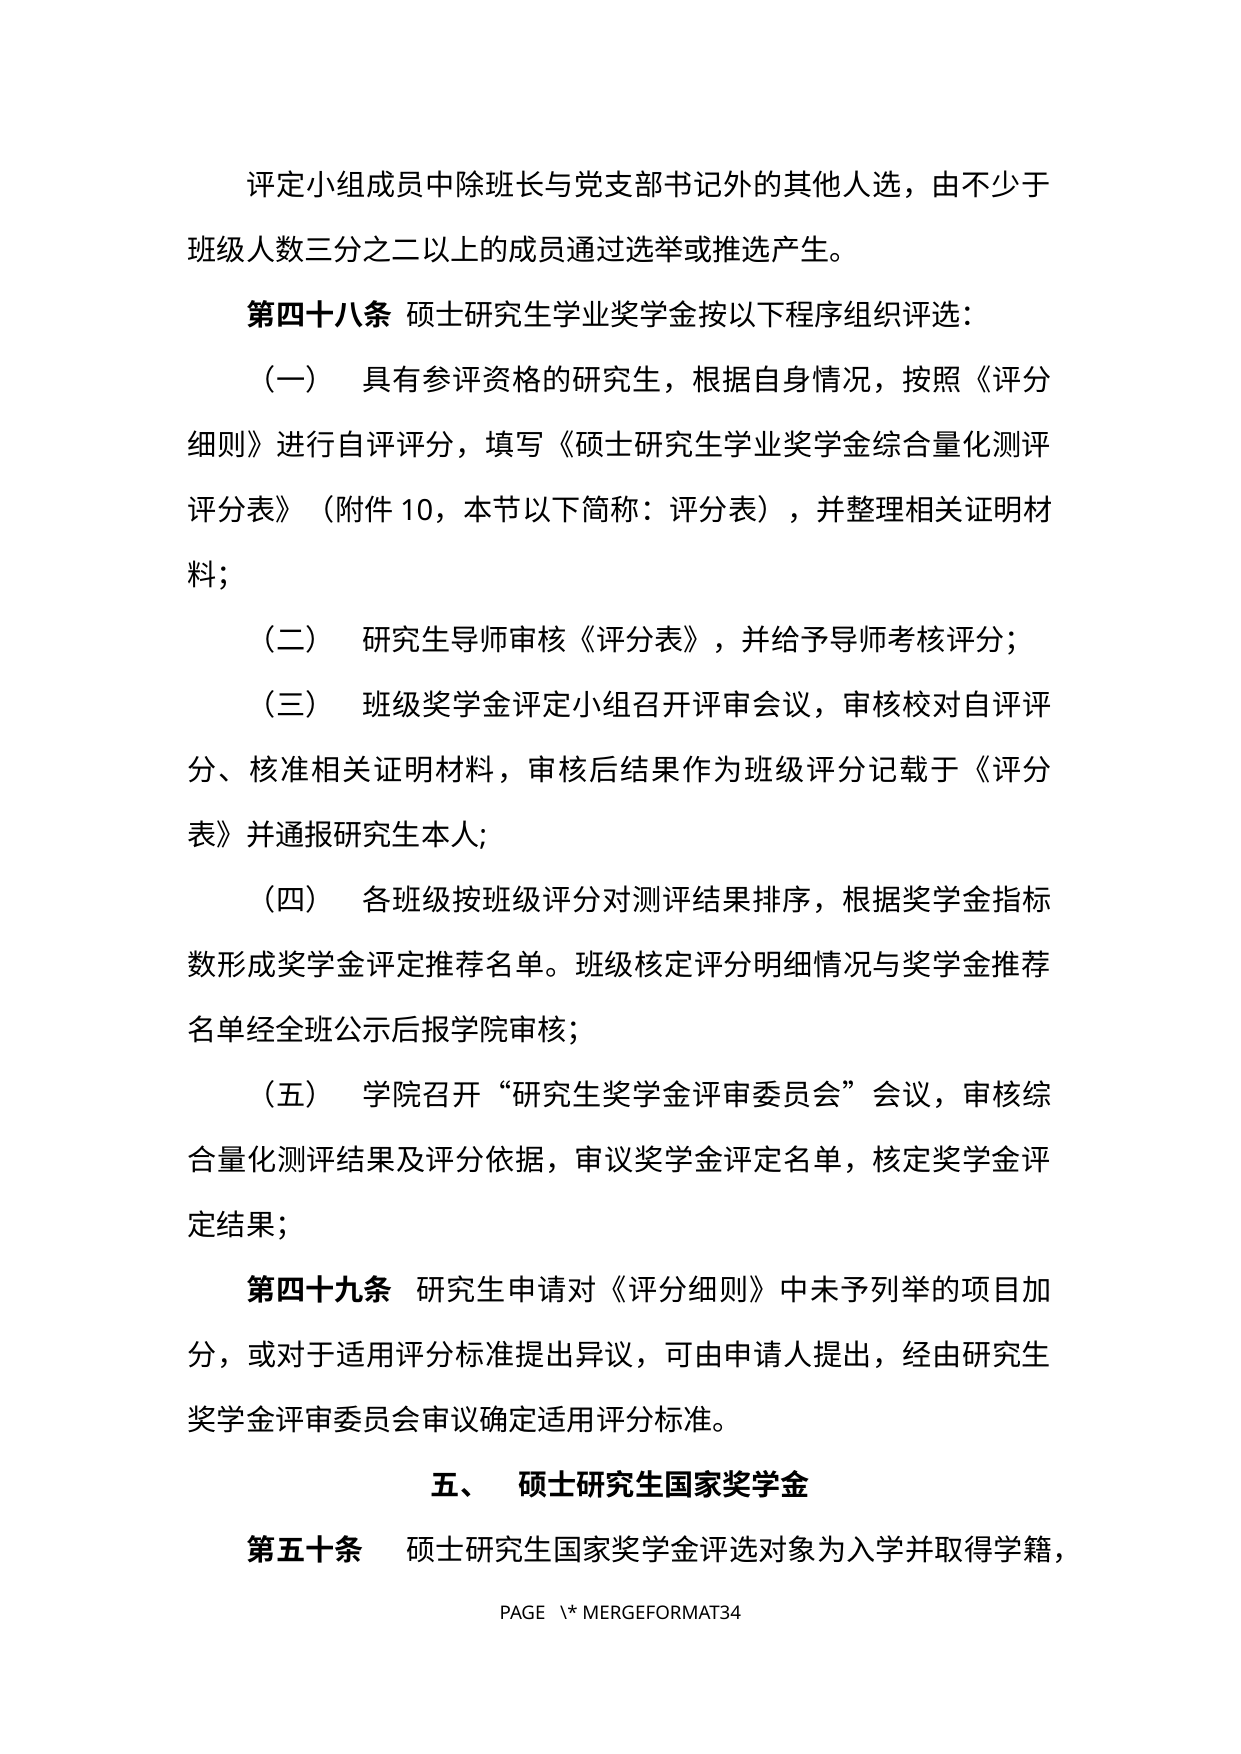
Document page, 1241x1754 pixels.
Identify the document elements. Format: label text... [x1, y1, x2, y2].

list 班级奖学金评定小组召开评审会议，审核校对自评评分、核准相关证明材料，审核后结果作为班级评分记载于《评分表》并通报研究生本人; [187, 670, 1053, 865]
subtitle 五、 硕士研究生国家奖学金 [187, 1450, 1053, 1515]
list 研究生导师审核《评分表》，并给予导师考核评分； [187, 605, 1053, 670]
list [187, 1515, 1053, 1580]
list 各班级按班级评分对测评结果排序，根据奖学金指标数形成奖学金评定推荐名单。班级核定评分明细情况与奖学金推荐名单经全班公示后报学院审核； [187, 865, 1053, 1060]
list 评定小组成员中除班长与党支部书记外的其他人选，由不少于班级人数三分之二以上的成员通过选举或推选产生。 [187, 150, 1053, 280]
list 具有参评资格的研究生，根据自身情况，按照《评分细则》进行自评评分，填写《硕士研究生学业奖学金综合量化测评评分表》（附件10，本节以下简称：评分表），并整理相关证明材料； [187, 345, 1053, 605]
list 研究生申请对《评分细则》中未予列举的项目加分，或对于适用评分标准提出异议，可由申请人提出，经由研究生奖学金评审委员会审议确定适用评分标准。 [187, 1255, 1053, 1450]
list 硕士研究生学业奖学金按以下程序组织评选： [187, 280, 1053, 345]
list 学院召开“研究生奖学金评审委员会”会议，审核综合量化测评结果及评分依据，审议奖学金评定名单，核定奖学金评定结果； [187, 1060, 1053, 1255]
